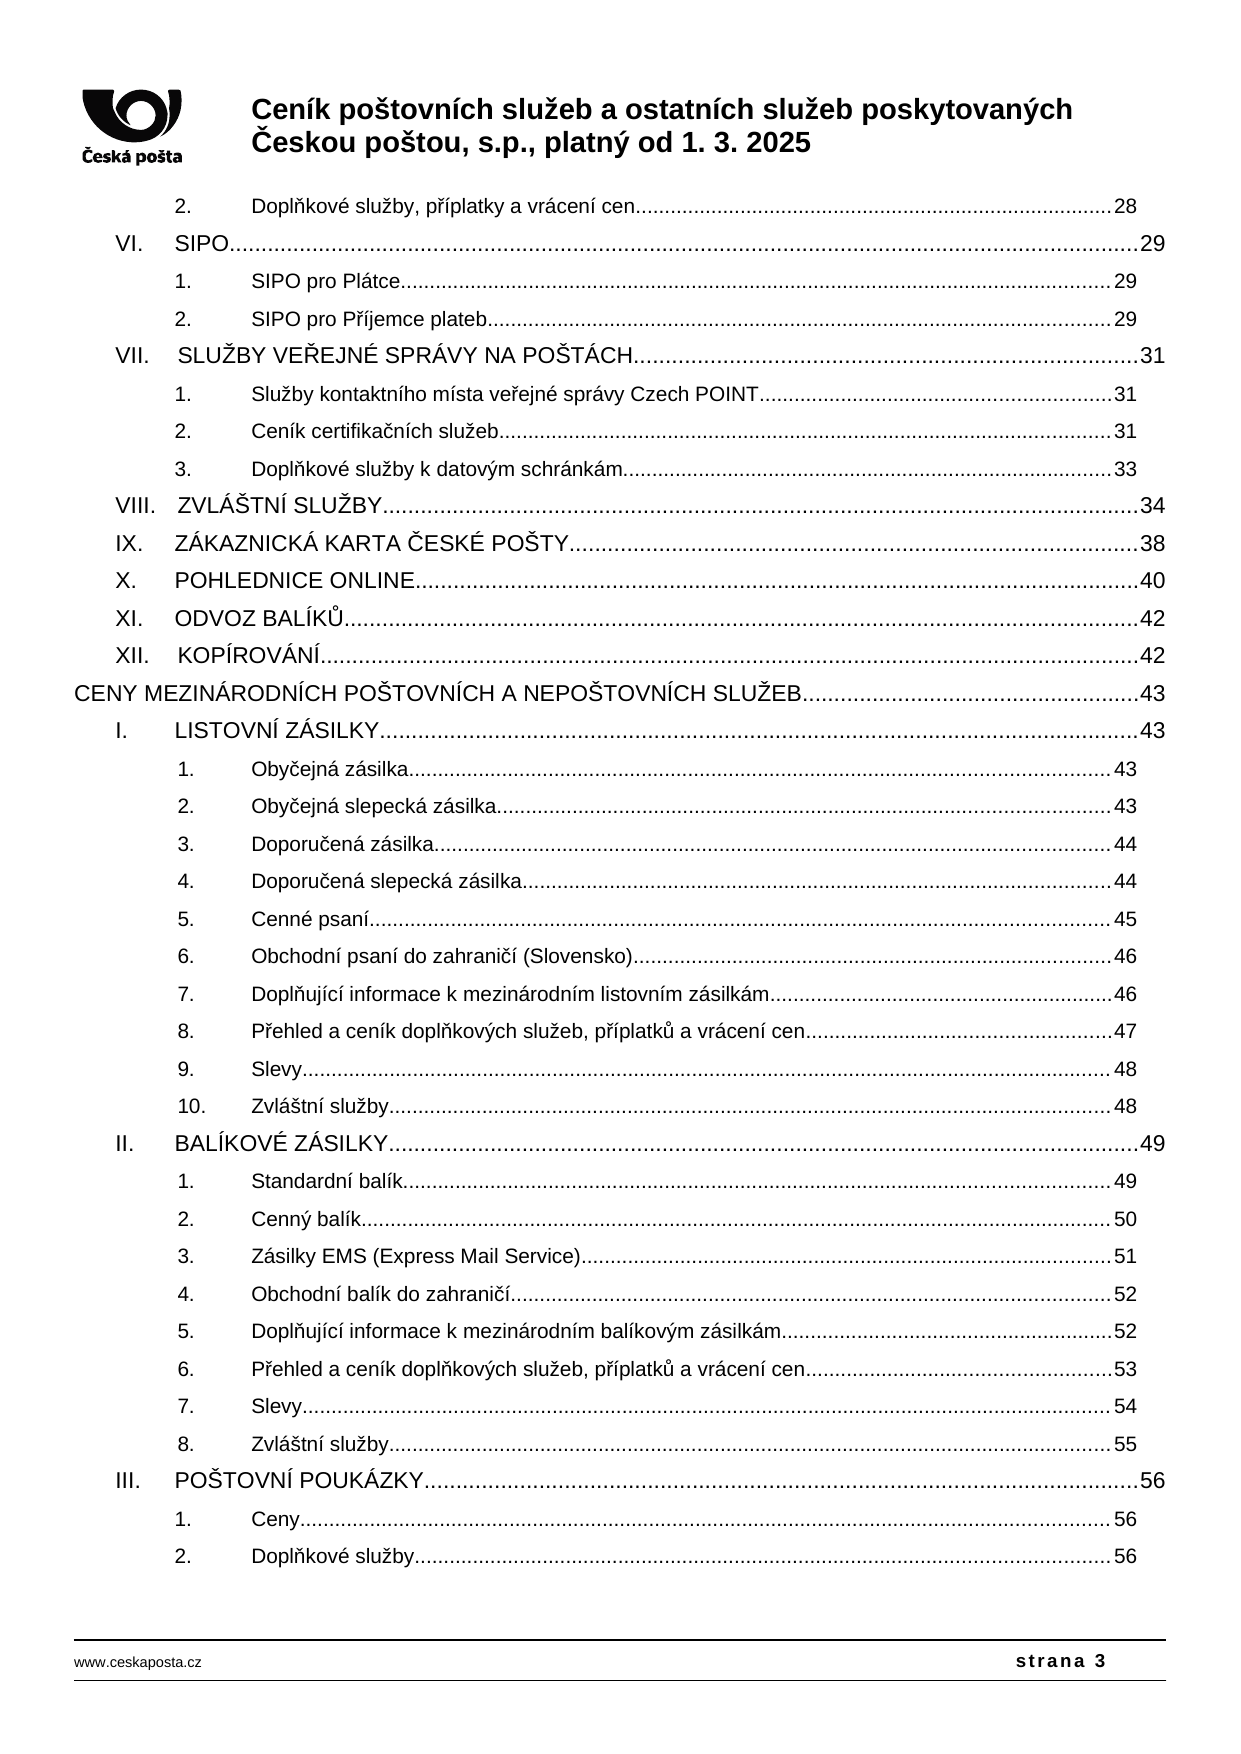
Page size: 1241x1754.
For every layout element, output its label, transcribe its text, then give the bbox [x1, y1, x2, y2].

text III. POŠTOVNÍ POUKÁZKY 56 [115, 1467, 1166, 1494]
text 6. Přehled a ceník doplňkových služeb, příplatků a vrácení cen 53 [177, 1354, 1196, 1382]
text 8. Zvláštní služby 55 [177, 1429, 1196, 1457]
text II. BALÍKOVÉ ZÁSILKY 49 [115, 1129, 1166, 1157]
text 2. Obyčejná slepecká zásilka 43 [177, 792, 1196, 819]
text 1. Obyčejná zásilka 43 [177, 754, 1196, 782]
text 5. Doplňující informace k mezinárodním balíkovým zásilkám 52 [177, 1317, 1196, 1344]
text 2. SIPO pro Příjemce plateb 29 [174, 304, 1196, 332]
text CENY MEZINÁRODNÍCH POŠTOVNÍCH A NEPOŠTOVNÍCH SLUŽEB 43 [74, 679, 1166, 707]
text 1. SIPO pro Plátce 29 [174, 267, 1196, 294]
text 9. Slevy 48 [177, 1054, 1196, 1082]
text VII. SLUŽBY VEŘEJNÉ SPRÁVY NA POŠTÁCH 31 [115, 342, 1166, 369]
text 3. Zásilky EMS (Express Mail Service) 51 [177, 1242, 1196, 1269]
text 8. Přehled a ceník doplňkových služeb, příplatků a vrácení cen 47 [177, 1017, 1196, 1044]
text VI. SIPO 29 [115, 229, 1166, 257]
text 5. Cenné psaní 45 [177, 904, 1196, 932]
text X. POHLEDNICE ONLINE 40 [115, 567, 1166, 594]
text 1. Ceny 56 [174, 1504, 1196, 1532]
text XII. KOPÍROVÁNÍ 42 [115, 642, 1166, 669]
text 3. Doplňkové služby k datovým schránkám 33 [174, 454, 1196, 482]
text 6. Obchodní psaní do zahraničí (Slovensko) 46 [177, 942, 1196, 969]
text 2. Cenný balík 50 [177, 1204, 1196, 1232]
text 2. Doplňkové služby, příplatky a vrácení cen 28 [174, 192, 1196, 219]
text 7. Doplňující informace k mezinárodním listovním zásilkám 46 [177, 979, 1196, 1007]
text 1. Standardní balík 49 [177, 1167, 1196, 1194]
text 3. Doporučená zásilka 44 [177, 829, 1196, 857]
text 4. Obchodní balík do zahraničí 52 [177, 1279, 1196, 1307]
text XI. ODVOZ BALÍKŮ 42 [115, 604, 1166, 632]
text 1. Služby kontaktního místa veřejné správy Czech POINT 31 [174, 379, 1196, 407]
text 2. Ceník certifikačních služeb 31 [174, 417, 1196, 444]
text 2. Doplňkové služby 56 [174, 1542, 1196, 1569]
text 10. Zvláštní služby 48 [177, 1092, 1196, 1119]
text I. LISTOVNÍ ZÁSILKY 43 [115, 717, 1166, 744]
text IX. ZÁKAZNICKÁ KARTA ČESKÉ POŠTY 38 [115, 529, 1166, 557]
text VIII. ZVLÁŠTNÍ SLUŽBY 34 [115, 492, 1166, 519]
text 7. Slevy 54 [177, 1392, 1196, 1419]
text 4. Doporučená slepecká zásilka 44 [177, 867, 1196, 894]
